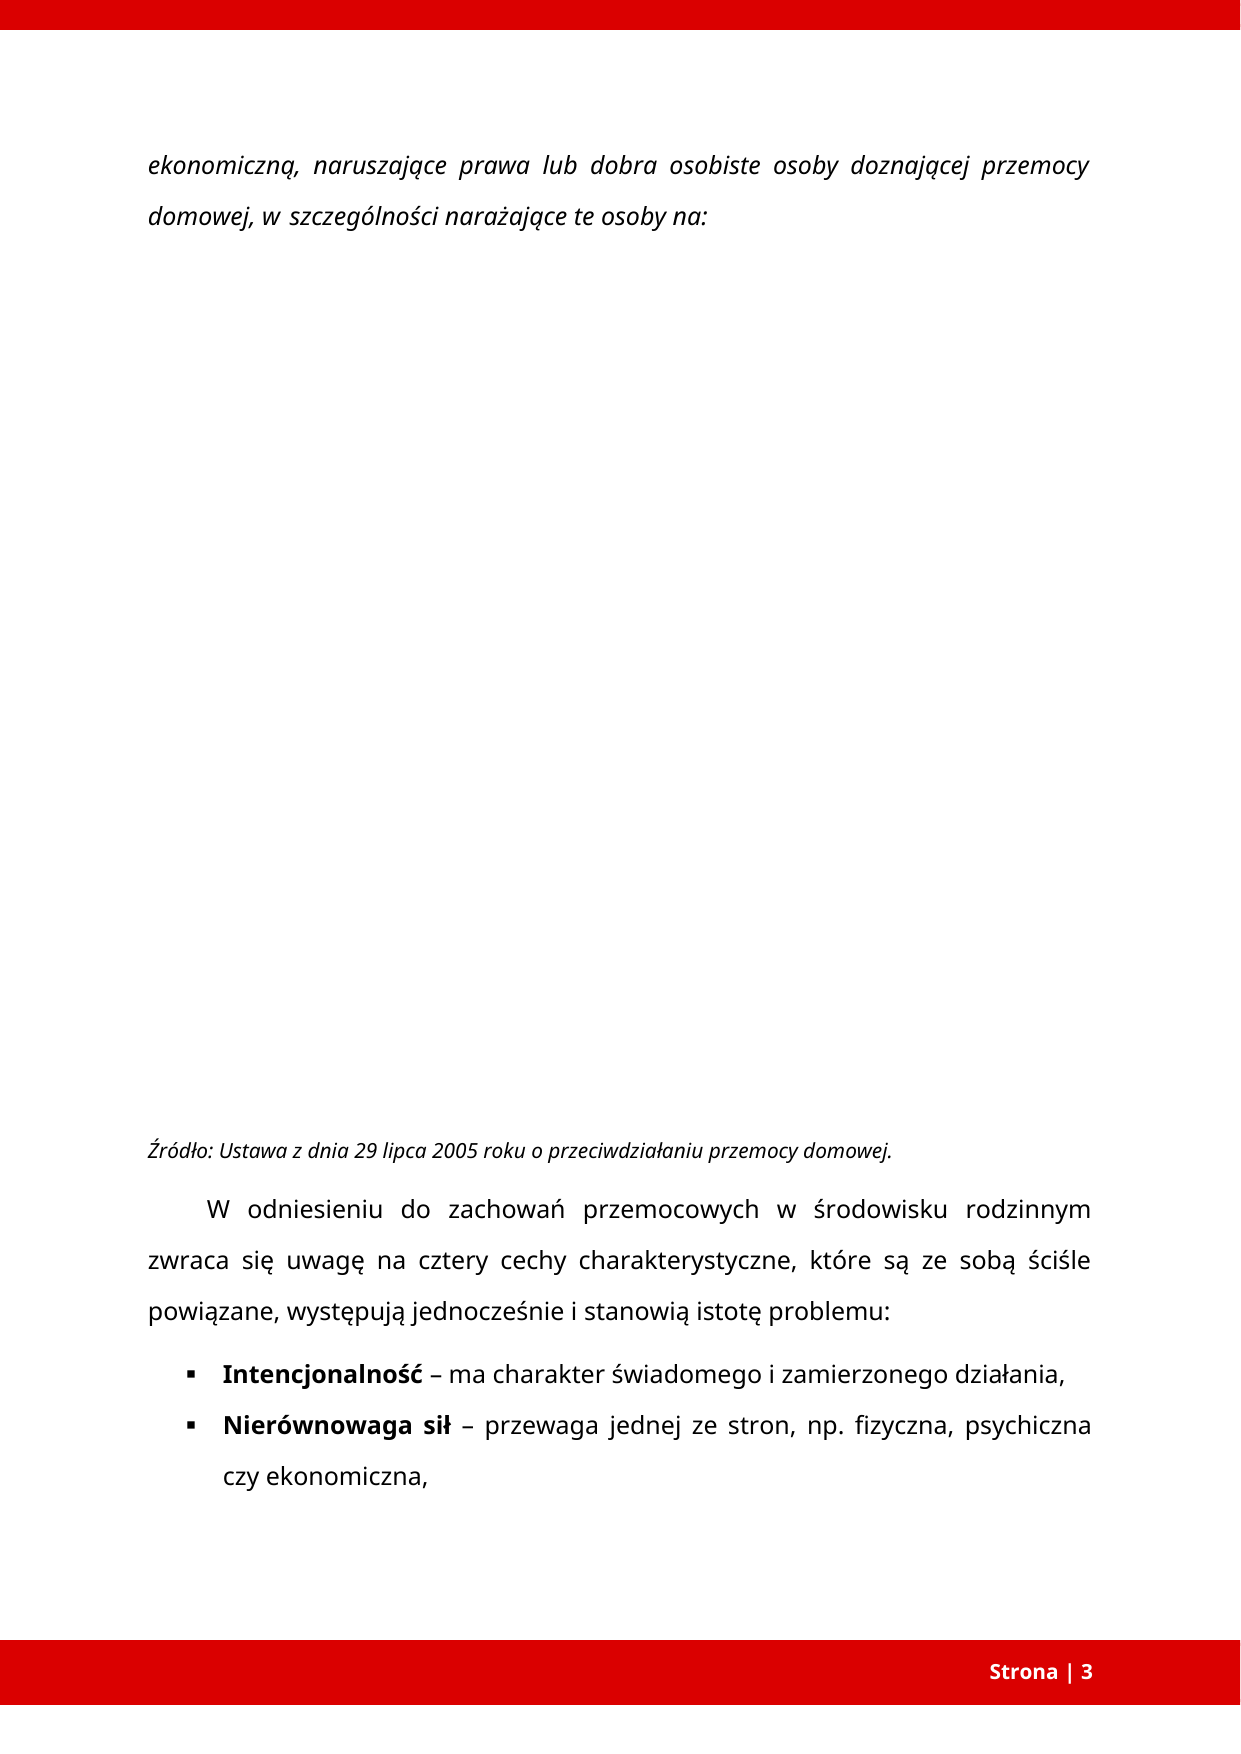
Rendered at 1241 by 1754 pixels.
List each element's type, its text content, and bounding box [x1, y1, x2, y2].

list Intencjonalność – ma charakter świadomego i zamierzonego działania, [185, 1357, 1093, 1391]
list Nierównowaga sił – przewaga jednej ze stron, np. fizyczna, psychiczna czy ekonomiczna, [185, 1408, 1093, 1493]
text Źródło: Ustawa z dnia 29 lipca 2005 roku o przeciwdziałaniu przemocy domowej. [148, 1136, 1093, 1164]
text W odniesieniu do zachowań przemocowych w środowisku rodzinnym zwraca się uwagę na cztery cechy charakterystyczne, które są ze sobą ściśle powiązane, występują jednocześnie i stanowią istotę problemu: [148, 1191, 1093, 1327]
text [148, 148, 1093, 233]
